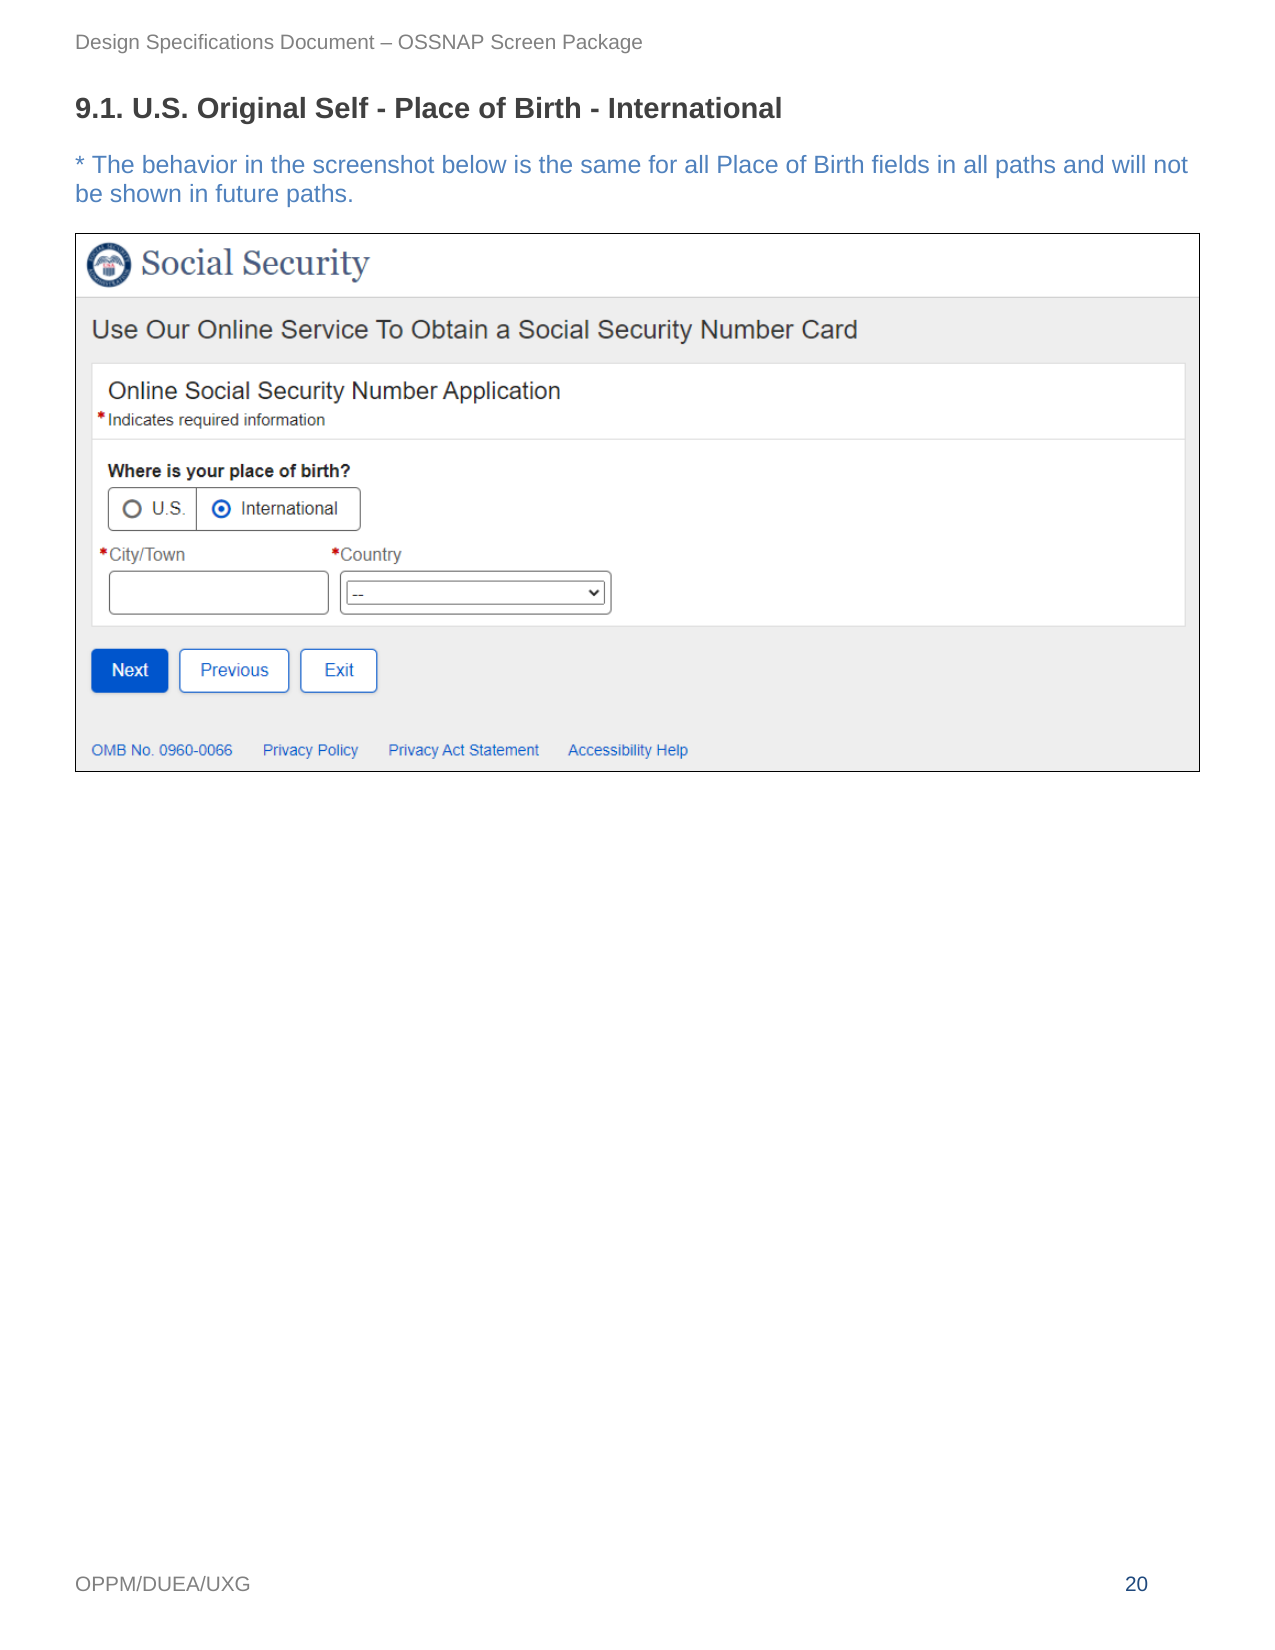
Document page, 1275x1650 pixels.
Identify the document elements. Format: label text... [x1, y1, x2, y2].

picture [76, 234, 1199, 771]
subtitle U.S. Original Self - Place of Birth - International [75, 91, 1200, 125]
text * The behavior in the screenshot below is the same for all Place of Birth fields in all paths and will not be shown in future paths. [75, 150, 1200, 207]
